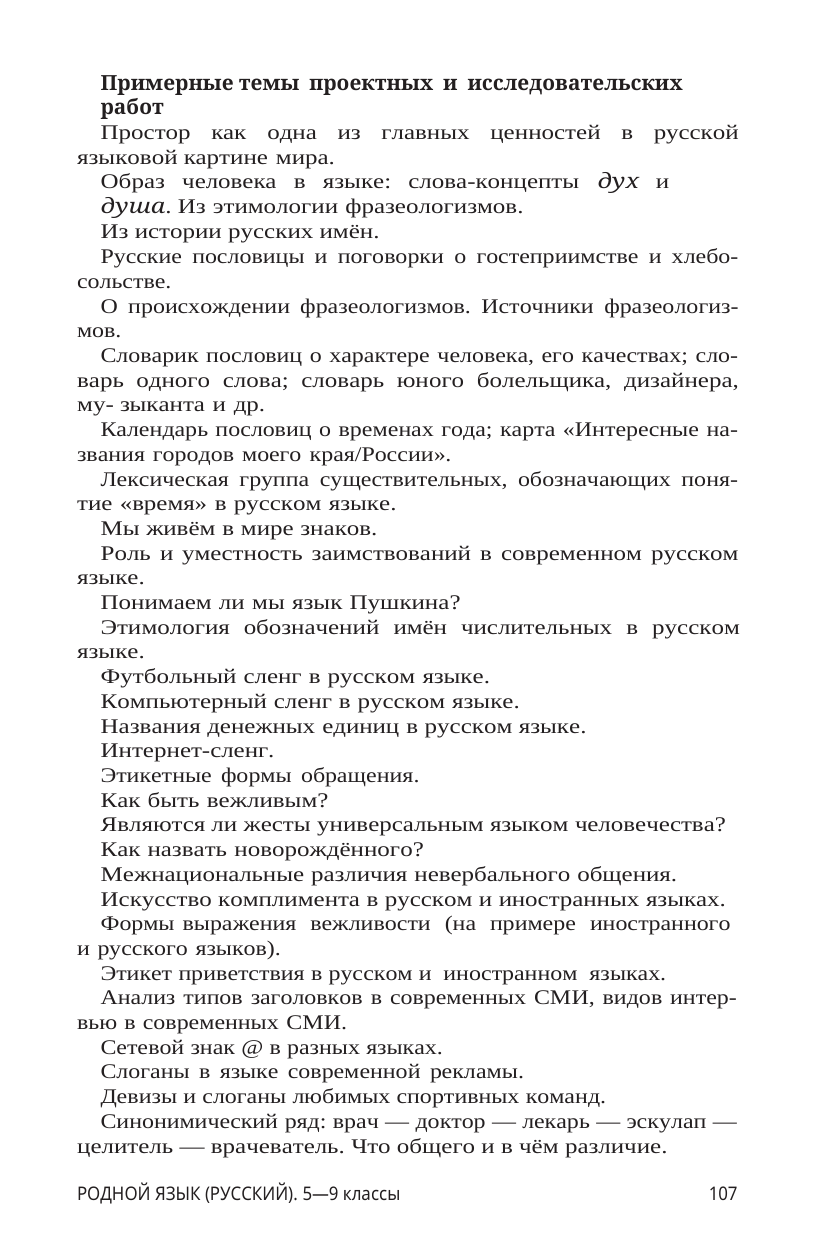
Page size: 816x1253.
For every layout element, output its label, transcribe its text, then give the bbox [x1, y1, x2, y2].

text целитель — врачеватель. Что общего и в чём различие. [77, 1134, 751, 1158]
text Мы живём в мире знаков. [100, 516, 751, 540]
text Русские пословицы и поговорки о гостеприимстве и хлебо- сольстве. [77, 244, 739, 293]
text Из истории русских имён. [100, 219, 751, 243]
text Этикет приветствия в русском и иностранном языках. Анализ типов заголовков в современных СМИ, видов интер- [100, 961, 739, 1009]
text Этимология обозначений имён числительных в русском языке. [77, 615, 739, 663]
subtitle Примерные темы проектных и исследовательских работ [100, 72, 751, 119]
text Формы выражения вежливости (на примере иностранного и русского языков). [77, 911, 739, 960]
text Понимаем ли мы язык Пушкина? [100, 590, 751, 614]
text Футбольный сленг в русском языке. Компьютерный сленг в русском языке. Названия денежных единиц в русском языке. Интернет-сленг. [100, 664, 589, 762]
text Лексическая группа существительных, обозначающих поня- тие «время» в русском языке. [77, 466, 739, 515]
text РОДНОЙ ЯЗЫК (РУССКИЙ). 5—9 классы 107 [77, 1180, 751, 1205]
text Календарь пословиц о временах года; карта «Интересные на- звания городов моего края/России». [77, 417, 739, 466]
text О происхождении фразеологизмов. Источники фразеологиз- мов. [77, 293, 739, 342]
text Сетевой знак @ в разных языках. Слоганы в языке современной рекламы. [100, 1035, 529, 1083]
text Образ человека в языке: слова-концепты дух и душа. Из этимологии фразеологизмов. [100, 169, 669, 219]
text Являются ли жесты универсальным языком человечества? Как назвать новорождённого? [100, 812, 751, 861]
text Словарик пословиц о характере человека, его качествах; сло- варь одного слова; словарь юного болельщика, дизайнера, му- зыканта и др. [77, 343, 739, 416]
text Этикетные формы обращения. Как быть вежливым? [100, 763, 457, 812]
text вью в современных СМИ. [77, 1010, 751, 1034]
text Роль и уместность заимствований в современном русском языке. [77, 541, 739, 589]
text Межнациональные различия невербального общения. Искусство комплимента в русском и иностранных языках. [100, 862, 751, 911]
text Простор как одна из главных ценностей в русской языковой картине мира. [77, 120, 739, 169]
text Девизы и слоганы любимых спортивных команд. Синонимический ряд: врач — доктор — лекарь — эскулап — [100, 1084, 751, 1133]
